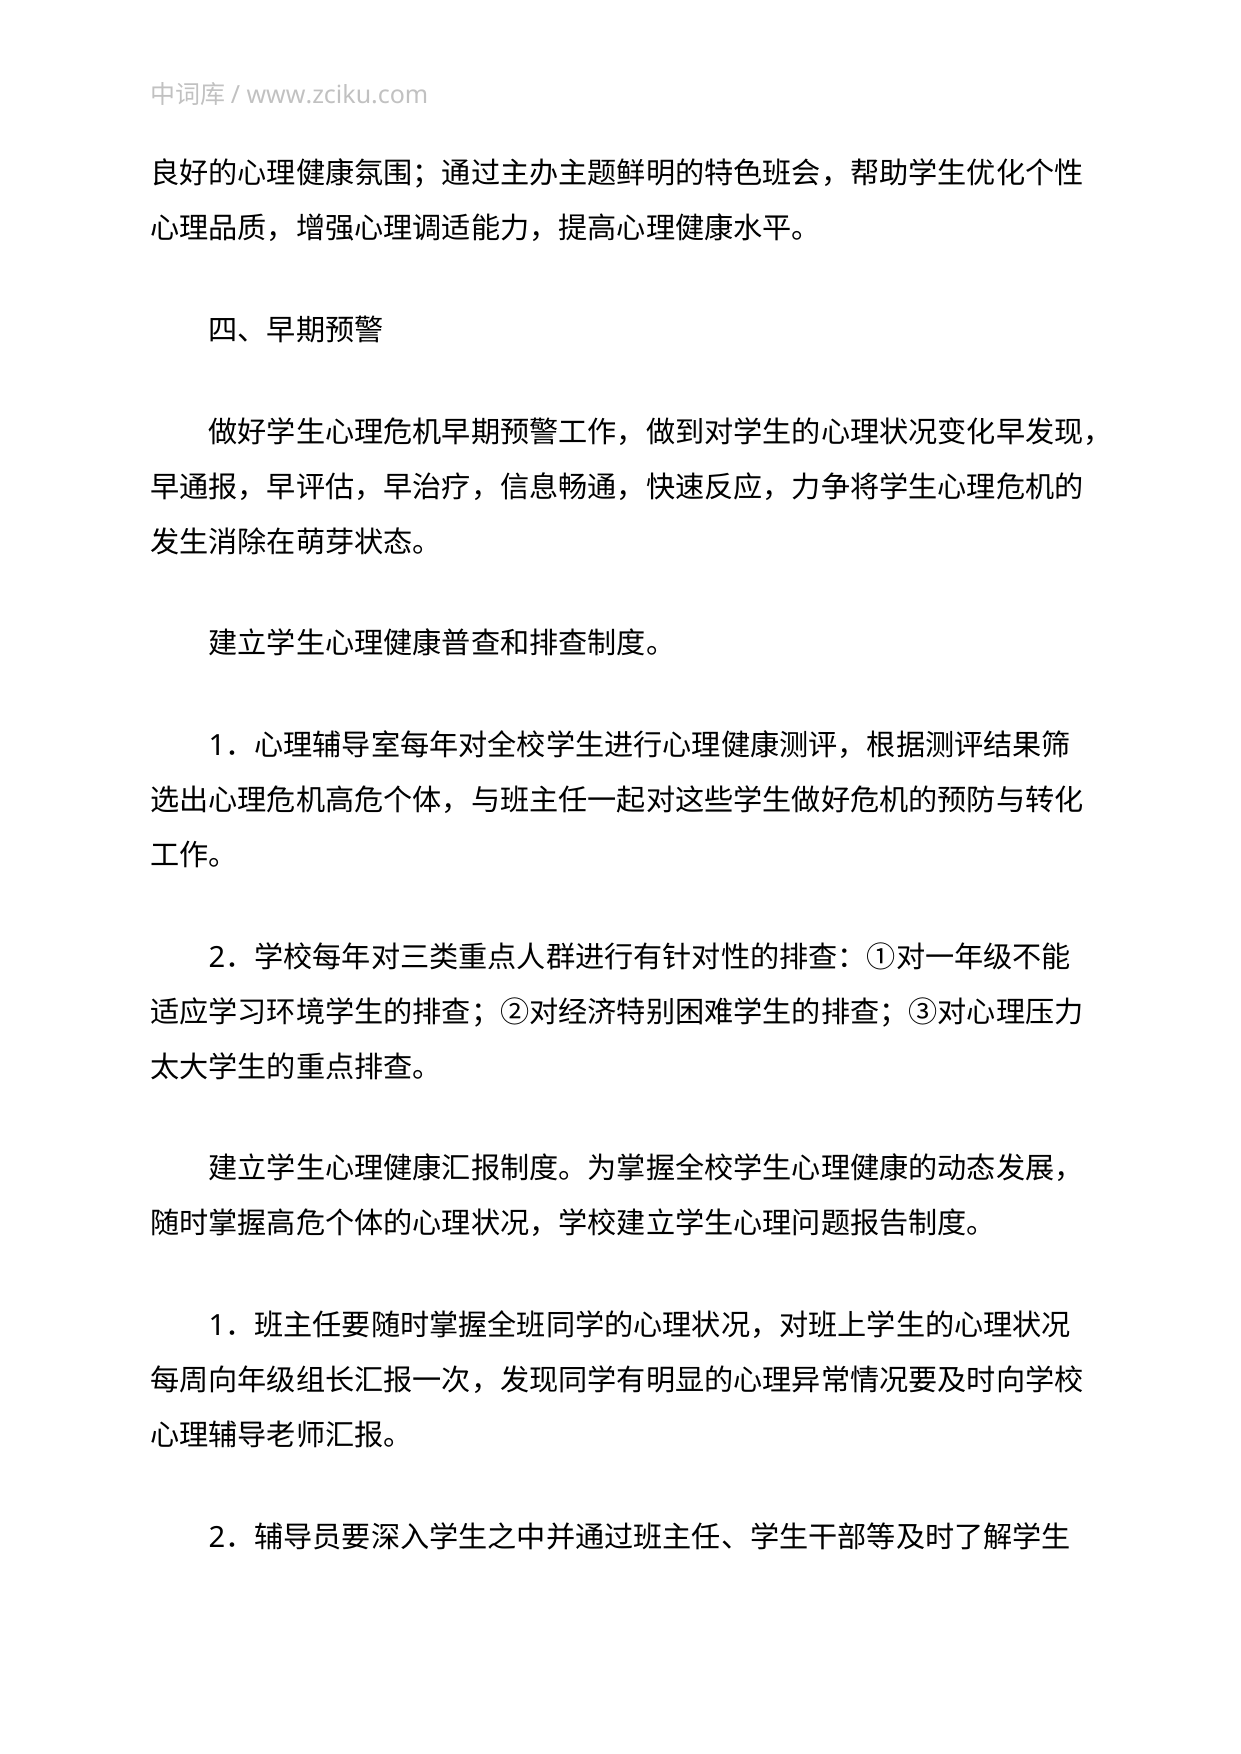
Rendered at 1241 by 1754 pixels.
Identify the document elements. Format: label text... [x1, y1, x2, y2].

text 建立学生心理健康汇报制度。为掌握全校学生心理健康的动态发展，随时掌握高危个体的心理状况，学校建立学生心理问题报告制度。 [150, 1145, 1090, 1242]
text 1．心理辅导室每年对全校学生进行心理健康测评，根据测评结果筛选出心理危机高危个体，与班主任一起对这些学生做好危机的预防与转化工作。 [150, 722, 1090, 874]
text 做好学生心理危机早期预警工作，做到对学生的心理状况变化早发现，早通报，早评估，早治疗，信息畅通，快速反应，力争将学生心理危机的发生消除在萌芽状态。 [150, 408, 1090, 561]
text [150, 1513, 1090, 1556]
text 四、早期预警 [150, 307, 1090, 349]
text 1．班主任要随时掌握全班同学的心理状况，对班上学生的心理状况每周向年级组长汇报一次，发现同学有明显的心理异常情况要及时向学校心理辅导老师汇报。 [150, 1302, 1090, 1454]
text 2．学校每年对三类重点人群进行有针对性的排查：①对一年级不能适应学习环境学生的排查；②对经济特别困难学生的排查；③对心理压力太大学生的重点排查。 [150, 933, 1090, 1086]
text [150, 150, 1090, 247]
text 建立学生心理健康普查和排查制度。 [150, 620, 1090, 662]
